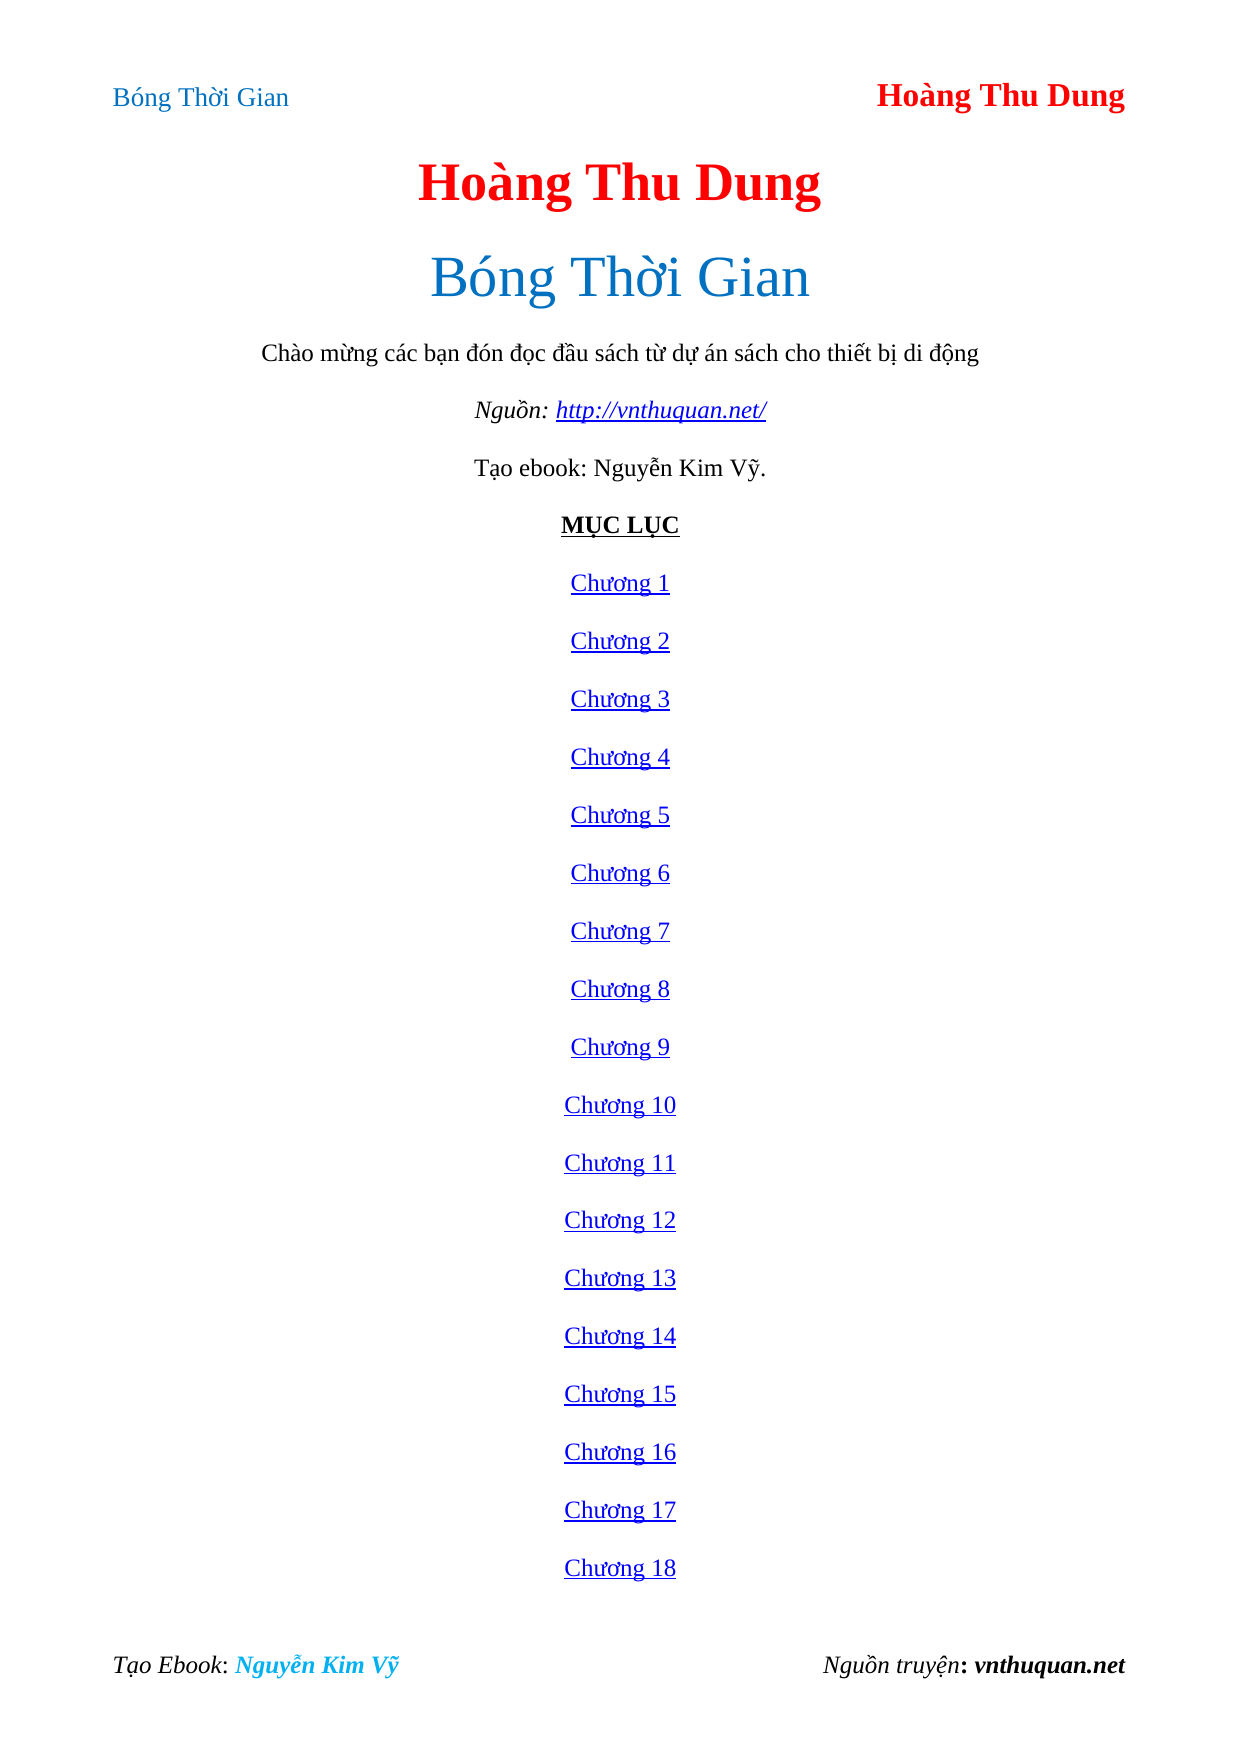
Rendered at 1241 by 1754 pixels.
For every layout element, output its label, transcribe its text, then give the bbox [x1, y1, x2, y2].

text MỤC LỤC [112, 511, 1128, 539]
text Chương 11 [112, 1148, 1128, 1176]
text Chương 18 [112, 1553, 1128, 1582]
text Chương 6 [112, 858, 1128, 887]
text Chương 4 [112, 742, 1128, 771]
text Chương 12 [112, 1206, 1128, 1234]
text Chương 14 [112, 1321, 1128, 1350]
text Chương 16 [112, 1437, 1128, 1466]
text Chương 10 [112, 1090, 1128, 1118]
text Hoàng Thu Dung [112, 150, 1128, 212]
text Chương 9 [112, 1032, 1128, 1061]
text Chương 8 [112, 974, 1128, 1003]
text Chương 17 [112, 1495, 1128, 1524]
text Bóng Thời Gian [112, 241, 1128, 308]
text Chương 5 [112, 800, 1128, 829]
text Chương 7 [112, 916, 1128, 945]
text Chương 3 [112, 684, 1128, 713]
text Chào mừng các bạn đón đọc đầu sách từ dự án sách cho thiết bị di động Nguồn: http://vnthuquan.net/ Tạo ebook: Nguyễn Kim Vỹ. [112, 338, 1128, 481]
text Chương 13 [112, 1263, 1128, 1292]
text Chương 2 [112, 626, 1128, 655]
text Chương 1 [112, 568, 1128, 597]
text Chương 15 [112, 1379, 1128, 1408]
